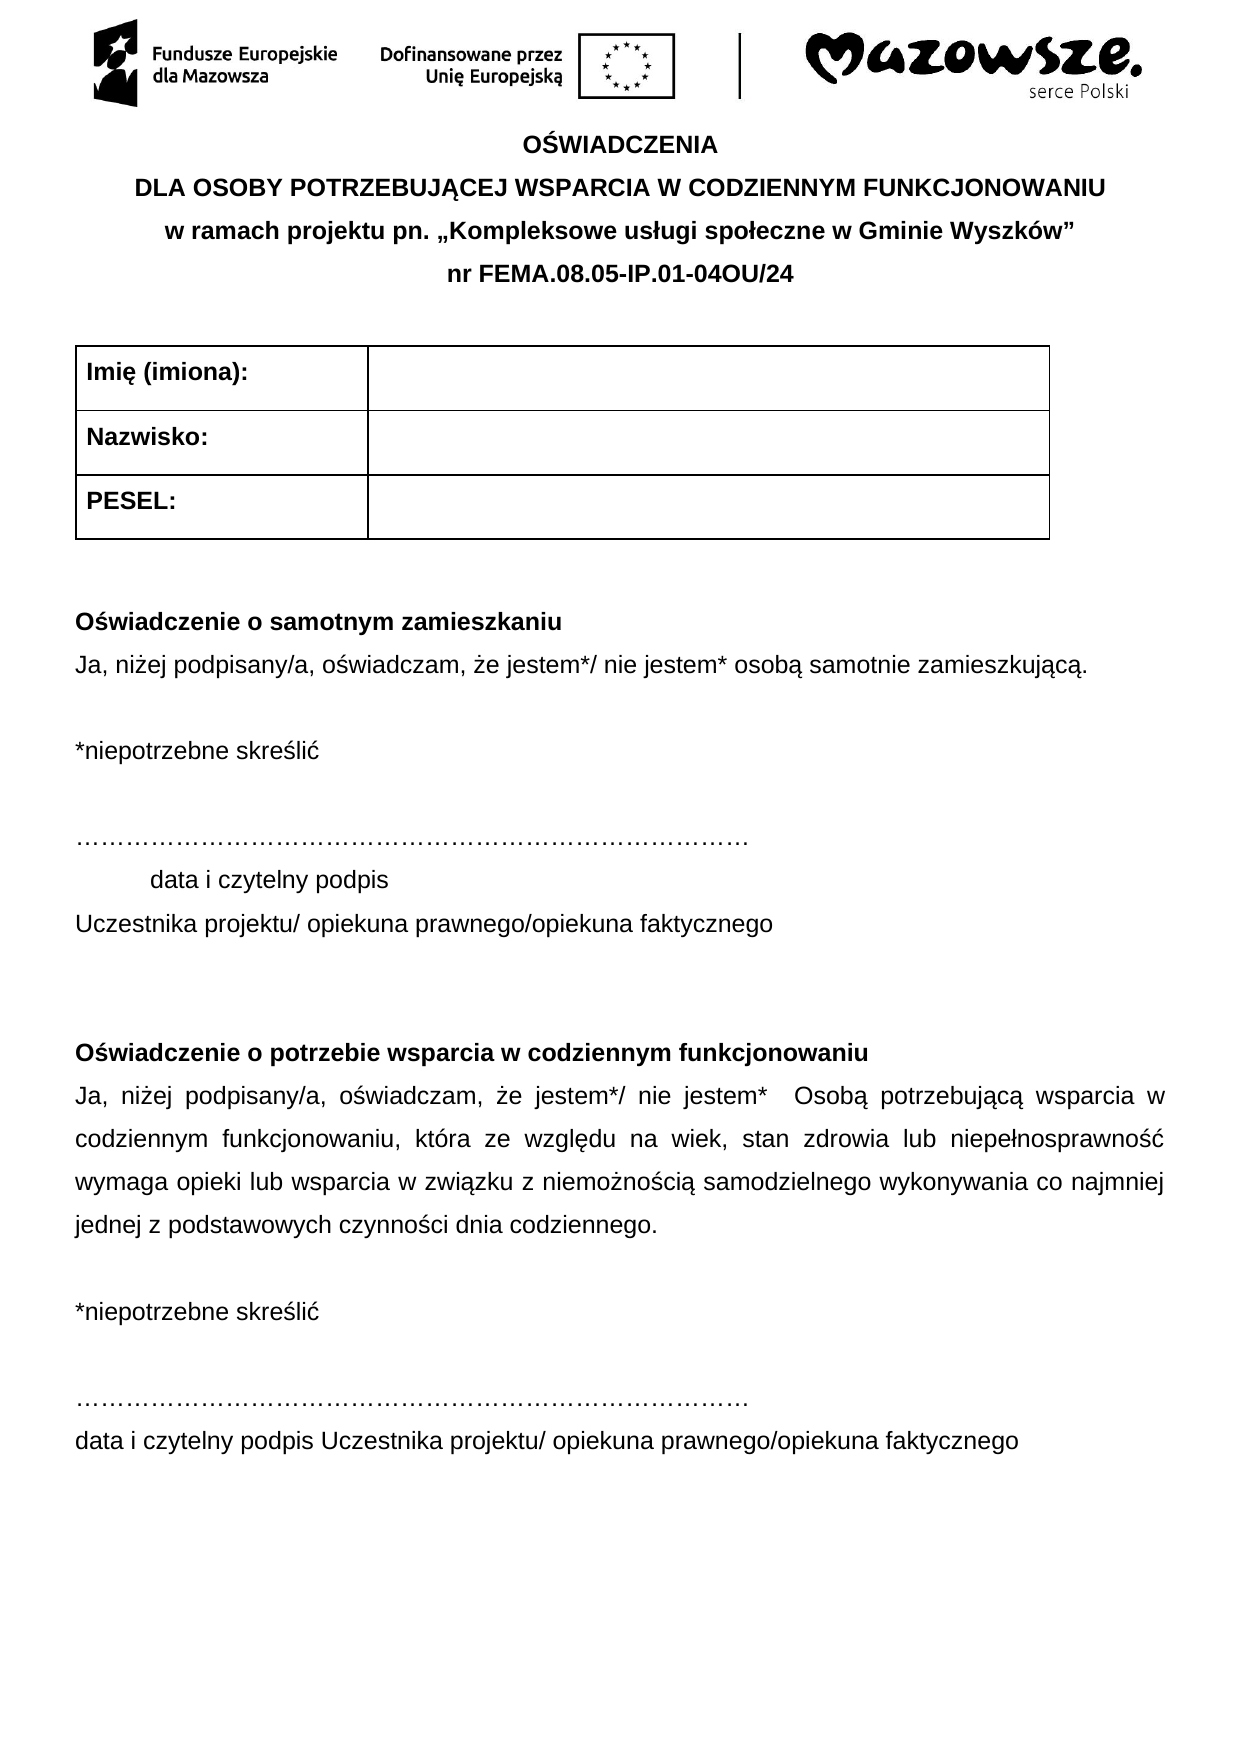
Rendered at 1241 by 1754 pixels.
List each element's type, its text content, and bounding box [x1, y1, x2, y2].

text DLA OSOBY POTRZEBUJĄCEJ WSPARCIA W CODZIENNYM FUNKCJONOWANIU [75, 173, 1166, 202]
text w ramach projektu pn. „Kompleksowe usługi społeczne w Gminie Wyszków” [75, 216, 1166, 245]
text *niepotrzebne skreślić [75, 1297, 1166, 1326]
table_cell [369, 411, 1049, 474]
text Uczestnika projektu/ opiekuna prawnego/opiekuna faktycznego [75, 909, 1166, 937]
text ……………………………………………………………………… [75, 1383, 1166, 1412]
table_cell [369, 476, 1049, 538]
text nr FEMA.08.05-IP.01-04OU/24 [75, 259, 1166, 288]
text data i czytelny podpis Uczestnika projektu/ opiekuna prawnego/opiekuna faktycznego [75, 1426, 1165, 1455]
table_cell Nazwisko: [77, 411, 367, 474]
text ……………………………………………………………………… [75, 822, 1166, 851]
table_header [369, 347, 1049, 410]
text Oświadczenie o potrzebie wsparcia w codziennym funkcjonowaniu [75, 1038, 1166, 1067]
table_header Imię (imiona): [77, 347, 367, 410]
text Oświadczenie o samotnym zamieszkaniu [75, 607, 1166, 636]
table_cell PESEL: [77, 476, 367, 538]
text Ja, niżej podpisany/a, oświadczam, że jestem*/ nie jestem* Osobą potrzebującą wsparcia w codziennym funkcjonowaniu, która ze względu na wiek, stan zdrowia lub niepełnosprawność wymaga opieki lub wsparcia w związku z niemożnością samodzielnego wykonywania co najmniej jednej z podstawowych czynności dnia codziennego. [75, 1081, 1166, 1239]
text *niepotrzebne skreślić [75, 736, 1166, 765]
text data i czytelny podpis [150, 866, 1165, 894]
text Ja, niżej podpisany/a, oświadczam, że jestem*/ nie jestem* osobą samotnie zamieszkującą. [75, 650, 1166, 679]
text OŚWIADCZENIA [75, 130, 1166, 158]
picture [75, 0, 1166, 122]
